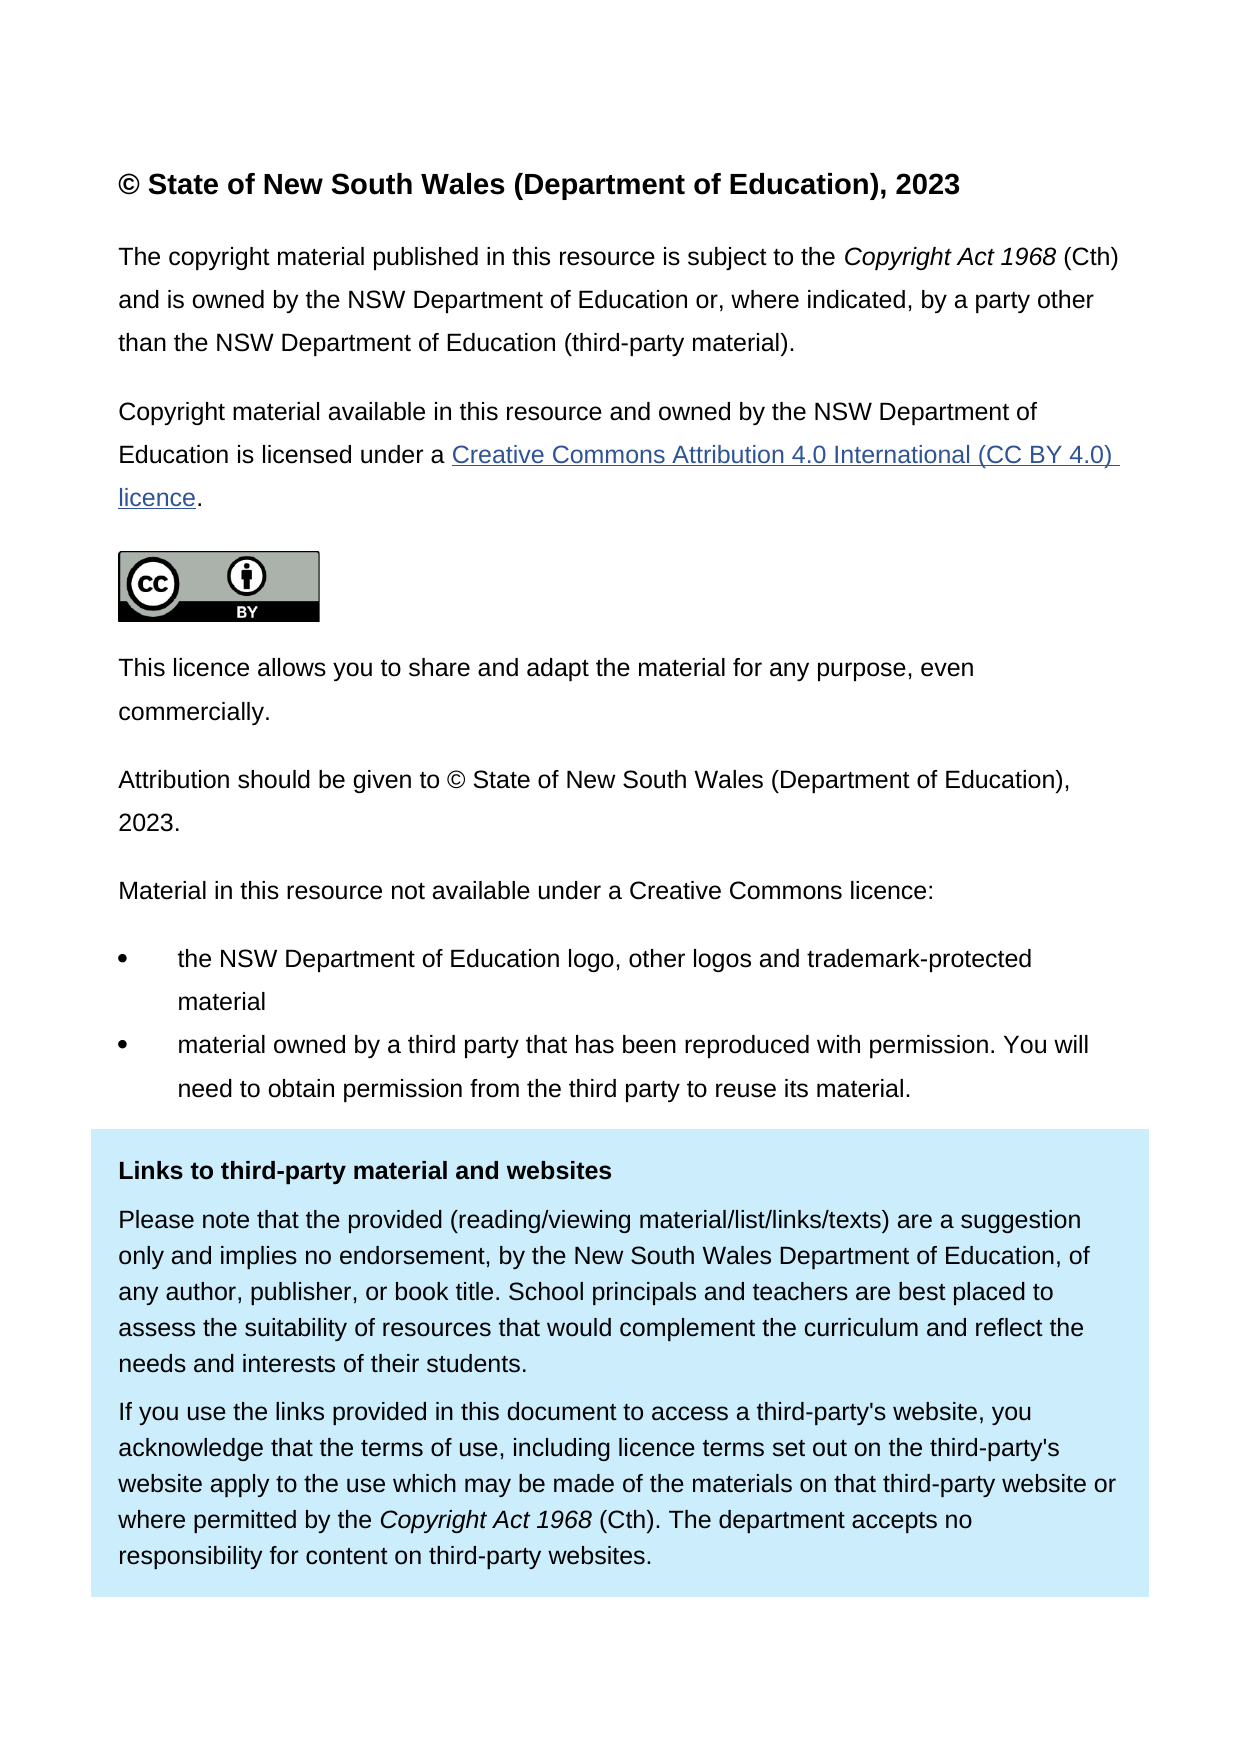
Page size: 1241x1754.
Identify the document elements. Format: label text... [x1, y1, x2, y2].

text Material in this resource not available under a Creative Commons licence: [118, 876, 1122, 905]
text Please note that the provided (reading/viewing material/list/links/texts) are a suggestion only and implies no endorsement, by the New South Wales Department of Education, of any author, publisher, or book title. School principals and teachers are best placed to assess the suitability of resources that would complement the curriculum and reflect the needs and interests of their students. [97, 1178, 1143, 1370]
text Copyright material available in this resource and owned by the NSW Department of Education is licensed under a Creative Commons Attribution 4.0 International (CC BY 4.0) licence. [118, 397, 1122, 512]
text This licence allows you to share and adapt the material for any purpose, even commercially. [118, 653, 1122, 725]
text Attribution should be given to © State of New South Wales (Department of Education), 2023. [118, 765, 1122, 837]
text © State of New South Wales (Department of Education), 2023 [118, 167, 1122, 200]
text The copyright material published in this resource is subject to the Copyright Act 1968 (Cth) and is owned by the NSW Department of Education or, where indicated, by a party other than the NSW Department of Education (third-party material). [118, 242, 1122, 357]
text Links to third-party material and websites [97, 1136, 1143, 1178]
list material owned by a third party that has been reproduced with permission. You will need to obtain permission from the third party to reuse its material. [118, 1030, 1122, 1102]
picture [118, 551, 320, 622]
list the NSW Department of Education logo, other logos and trademark-protected material [118, 944, 1122, 1016]
text If you use the links provided in this document to access a third-party's website, you acknowledge that the terms of use, including licence terms set out on the third-party's website apply to the use which may be made of the materials on that third-party website or where permitted by the Copyright Act 1968 (Cth). The department accepts no responsibility for content on third-party websites. [97, 1370, 1143, 1590]
